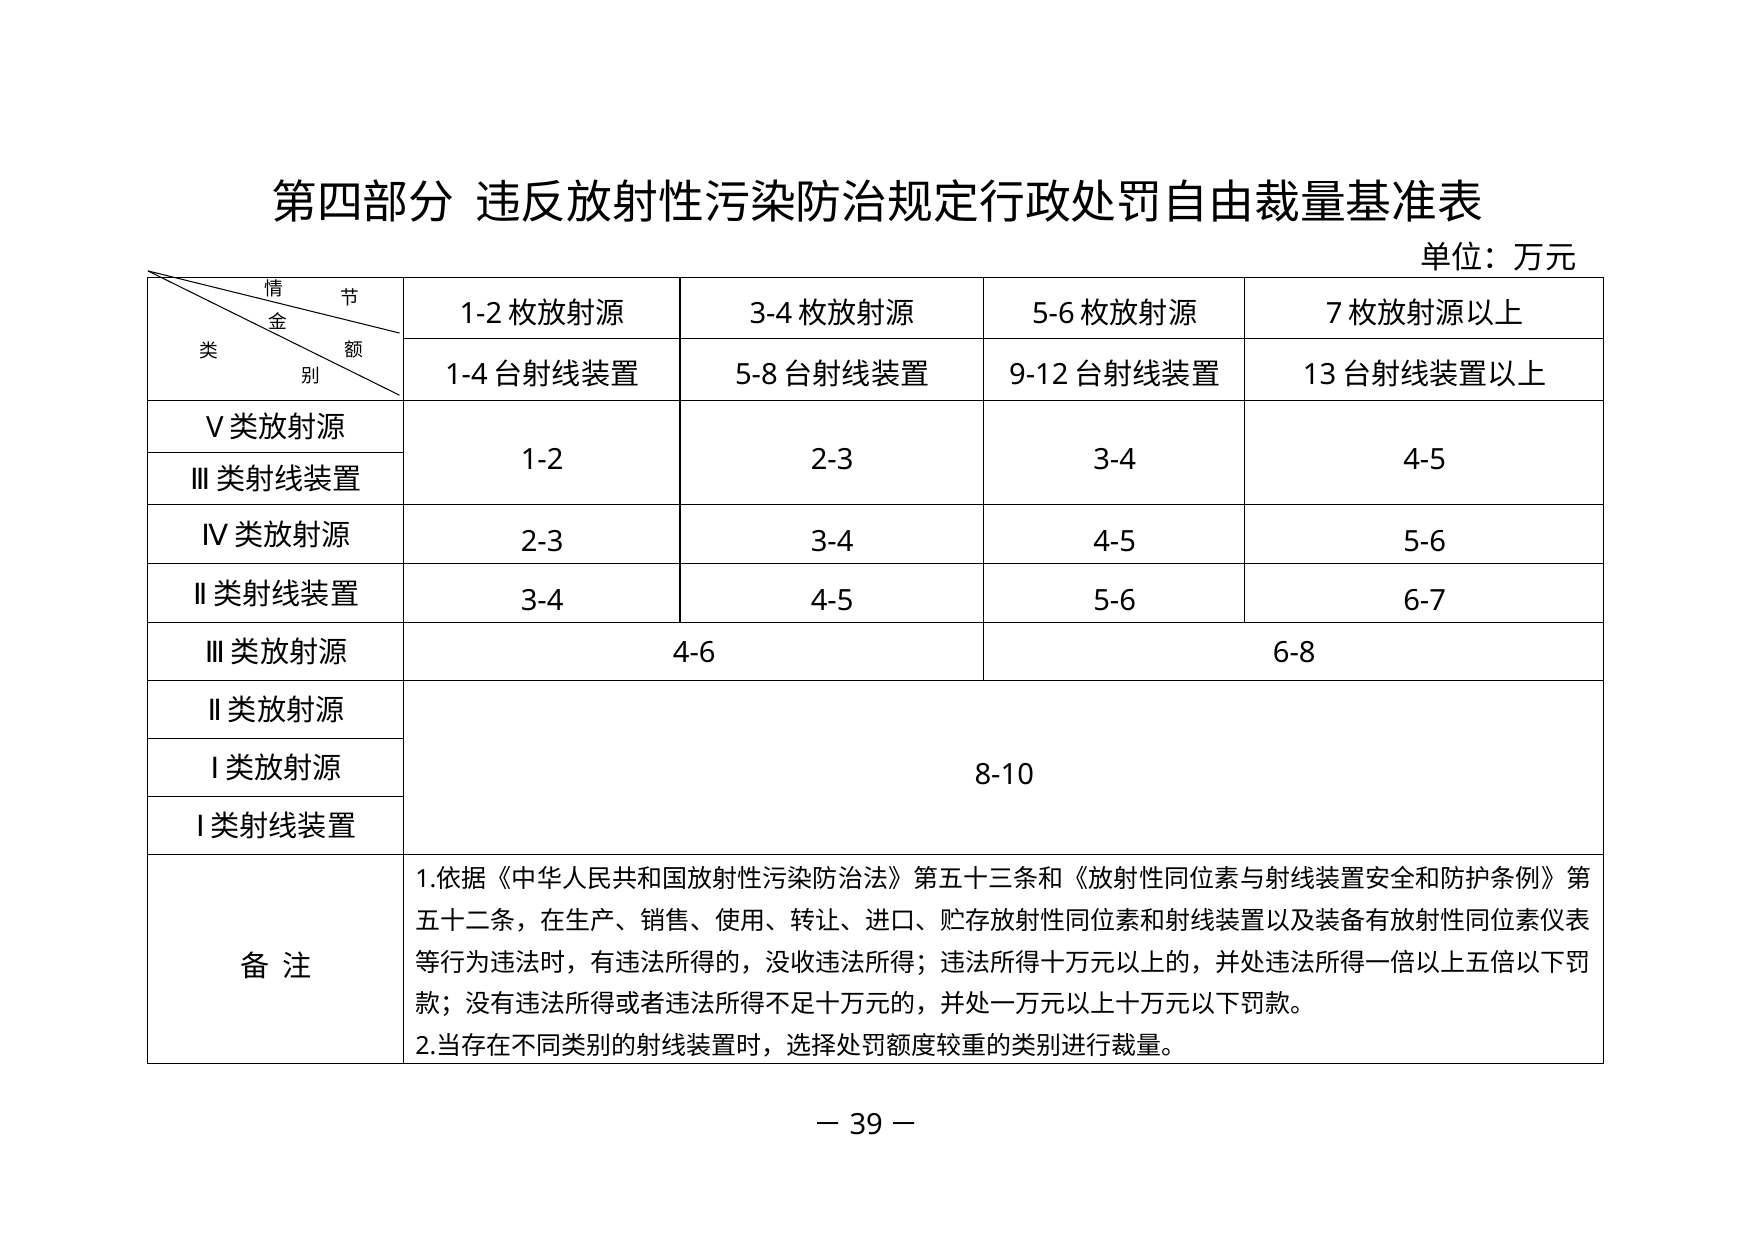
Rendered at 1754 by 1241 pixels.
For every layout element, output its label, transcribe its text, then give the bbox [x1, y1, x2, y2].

table_cell 2-3 [681, 401, 983, 503]
table_cell V类放射源 [148, 401, 403, 452]
table_header 5-6枚放射源 [984, 278, 1244, 337]
table_cell 5-6 [984, 564, 1244, 622]
table_cell Ⅰ类放射源 [148, 739, 403, 796]
table_cell 3-4 [681, 505, 983, 563]
text 单位：万元 [148, 232, 1576, 277]
table_cell 4-5 [681, 564, 983, 622]
table_cell Ⅱ类射线装置 [148, 564, 403, 622]
table_cell 1-2 [404, 401, 679, 503]
table_cell 3-4 [984, 401, 1244, 503]
table_cell 1-4台射线装置 [404, 339, 679, 400]
table_cell 4-5 [984, 505, 1244, 563]
table_cell 9-12台射线装置 [984, 339, 1244, 400]
table_header 3-4枚放射源 [681, 278, 983, 337]
table_cell 6-7 [1245, 564, 1603, 622]
table_cell 备 注 [148, 855, 403, 1063]
table_header 1-2枚放射源 [404, 278, 679, 337]
table_cell 4-6 [404, 623, 983, 680]
table_header [148, 278, 403, 400]
table_cell 5-8台射线装置 [681, 339, 983, 400]
table_cell 3-4 [404, 564, 679, 622]
table_cell Ⅳ类放射源 [148, 505, 403, 563]
table_cell 4-5 [1245, 401, 1603, 503]
table_cell Ⅱ类放射源 [148, 681, 403, 738]
table_cell 1.依据《中华人民共和国放射性污染防治法》第五十三条和《放射性同位素与射线装置安全和防护条例》第五十二条，在生产、销售、使用、转让、进口、贮存放射性同位素和射线装置以及装备有放射性同位素仪表等行为违法时，有违法所得的，没收违法所得；违法所得十万元以上的，并处违法所得一倍以上五倍以下罚款；没有违法所得或者违法所得不足十万元的，并处一万元以上十万元以下罚款。 2.当存在不同类别的射线装置时，选择处罚额度较重的类别进行裁量。 [404, 855, 1603, 1063]
table_header 7枚放射源以上 [1245, 278, 1603, 337]
table_cell 6-8 [984, 623, 1603, 680]
text 第四部分 违反放射性污染防治规定行政处罚自由裁量基准表 [148, 165, 1606, 232]
table_cell 2-3 [404, 505, 679, 563]
table_cell 13台射线装置以上 [1245, 339, 1603, 400]
table_cell Ⅰ类射线装置 [148, 797, 403, 853]
table_cell Ⅲ类放射源 [148, 623, 403, 680]
table_cell Ⅲ类射线装置 [148, 453, 403, 503]
table_cell 8-10 [404, 681, 1603, 853]
table_cell 5-6 [1245, 505, 1603, 563]
